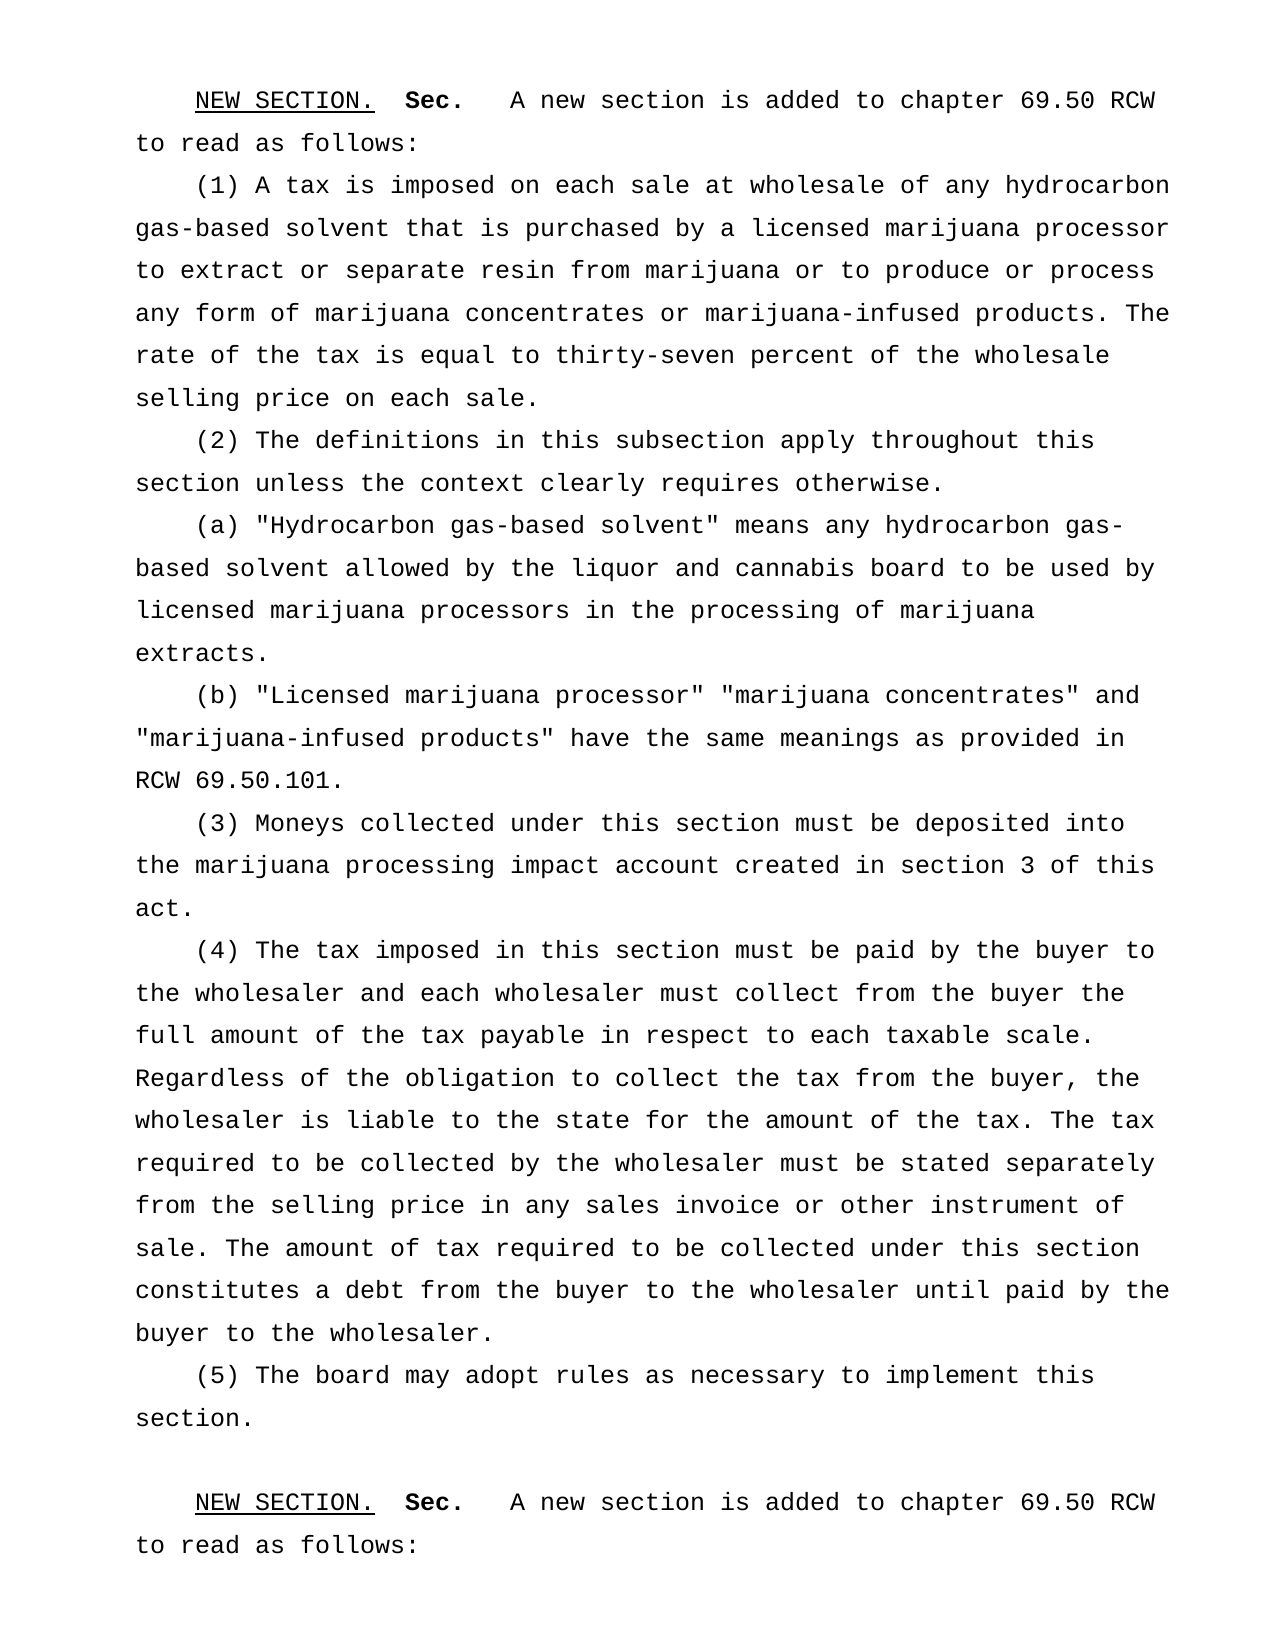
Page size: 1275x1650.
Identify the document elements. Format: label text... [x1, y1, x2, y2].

text (5) The board may adopt rules as necessary to implement this section. [135, 1350, 1170, 1435]
text (3) Moneys collected under this section must be deposited into the marijuana processing impact account created in section 3 of this act. [135, 797, 1170, 925]
text (2) The definitions in this subsection apply throughout this section unless the context clearly requires otherwise. [135, 415, 1170, 500]
text NEW SECTION. Sec. A new section is added to chapter 69.50 RCW to read as follows: [135, 1477, 1170, 1562]
text (4) The tax imposed in this section must be paid by the buyer to the wholesaler and each wholesaler must collect from the buyer the full amount of the tax payable in respect to each taxable scale. Regardless of the obligation to collect the tax from the buyer, the wholesaler is liable to the state for the amount of the tax. The tax required to be collected by the wholesaler must be stated separately from the selling price in any sales invoice or other instrument of sale. The amount of tax required to be collected under this section constitutes a debt from the buyer to the wholesaler until paid by the buyer to the wholesaler. [135, 925, 1170, 1350]
text NEW SECTION. Sec. A new section is added to chapter 69.50 RCW to read as follows: [135, 75, 1170, 160]
text (1) A tax is imposed on each sale at wholesale of any hydrocarbon gas-based solvent that is purchased by a licensed marijuana processor to extract or separate resin from marijuana or to produce or process any form of marijuana concentrates or marijuana-infused products. The rate of the tax is equal to thirty-seven percent of the wholesale selling price on each sale. [135, 160, 1170, 415]
text (b) "Licensed marijuana processor" "marijuana concentrates" and "marijuana-infused products" have the same meanings as provided in RCW 69.50.101. [135, 670, 1170, 797]
text (a) "Hydrocarbon gas-based solvent" means any hydrocarbon gas-based solvent allowed by the liquor and cannabis board to be used by licensed marijuana processors in the processing of marijuana extracts. [135, 500, 1170, 670]
